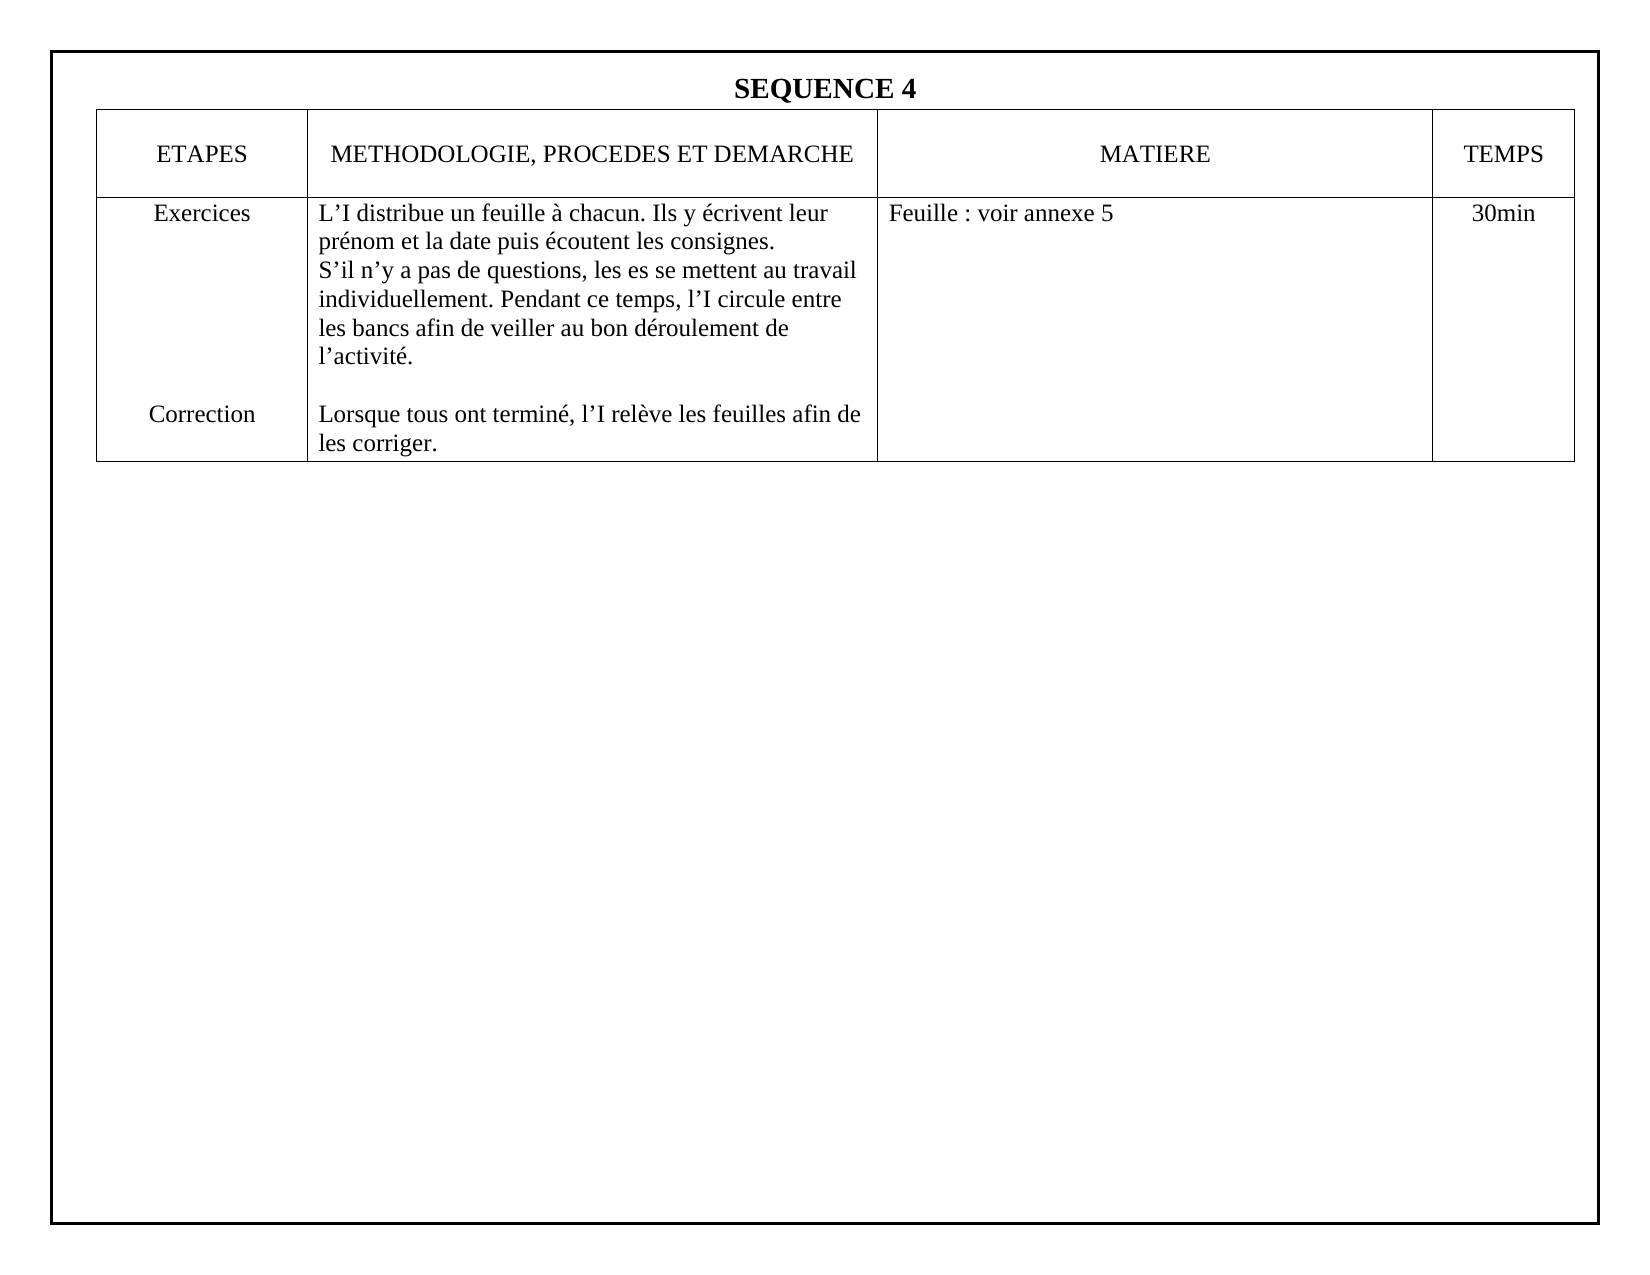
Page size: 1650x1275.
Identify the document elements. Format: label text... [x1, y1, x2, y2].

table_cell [308, 198, 877, 461]
table_header ETAPES [97, 110, 307, 197]
text SEQUENCE 4 [71, 71, 1579, 104]
table_cell 30min [1433, 198, 1574, 461]
table_cell Feuille : voir annexe 5 [878, 198, 1432, 461]
table_header MATIERE [878, 110, 1432, 197]
table_header METHODOLOGIE, PROCEDES ET DEMARCHE [308, 110, 877, 197]
table_header TEMPS [1433, 110, 1574, 197]
table_cell Exercices Correction [97, 198, 307, 461]
